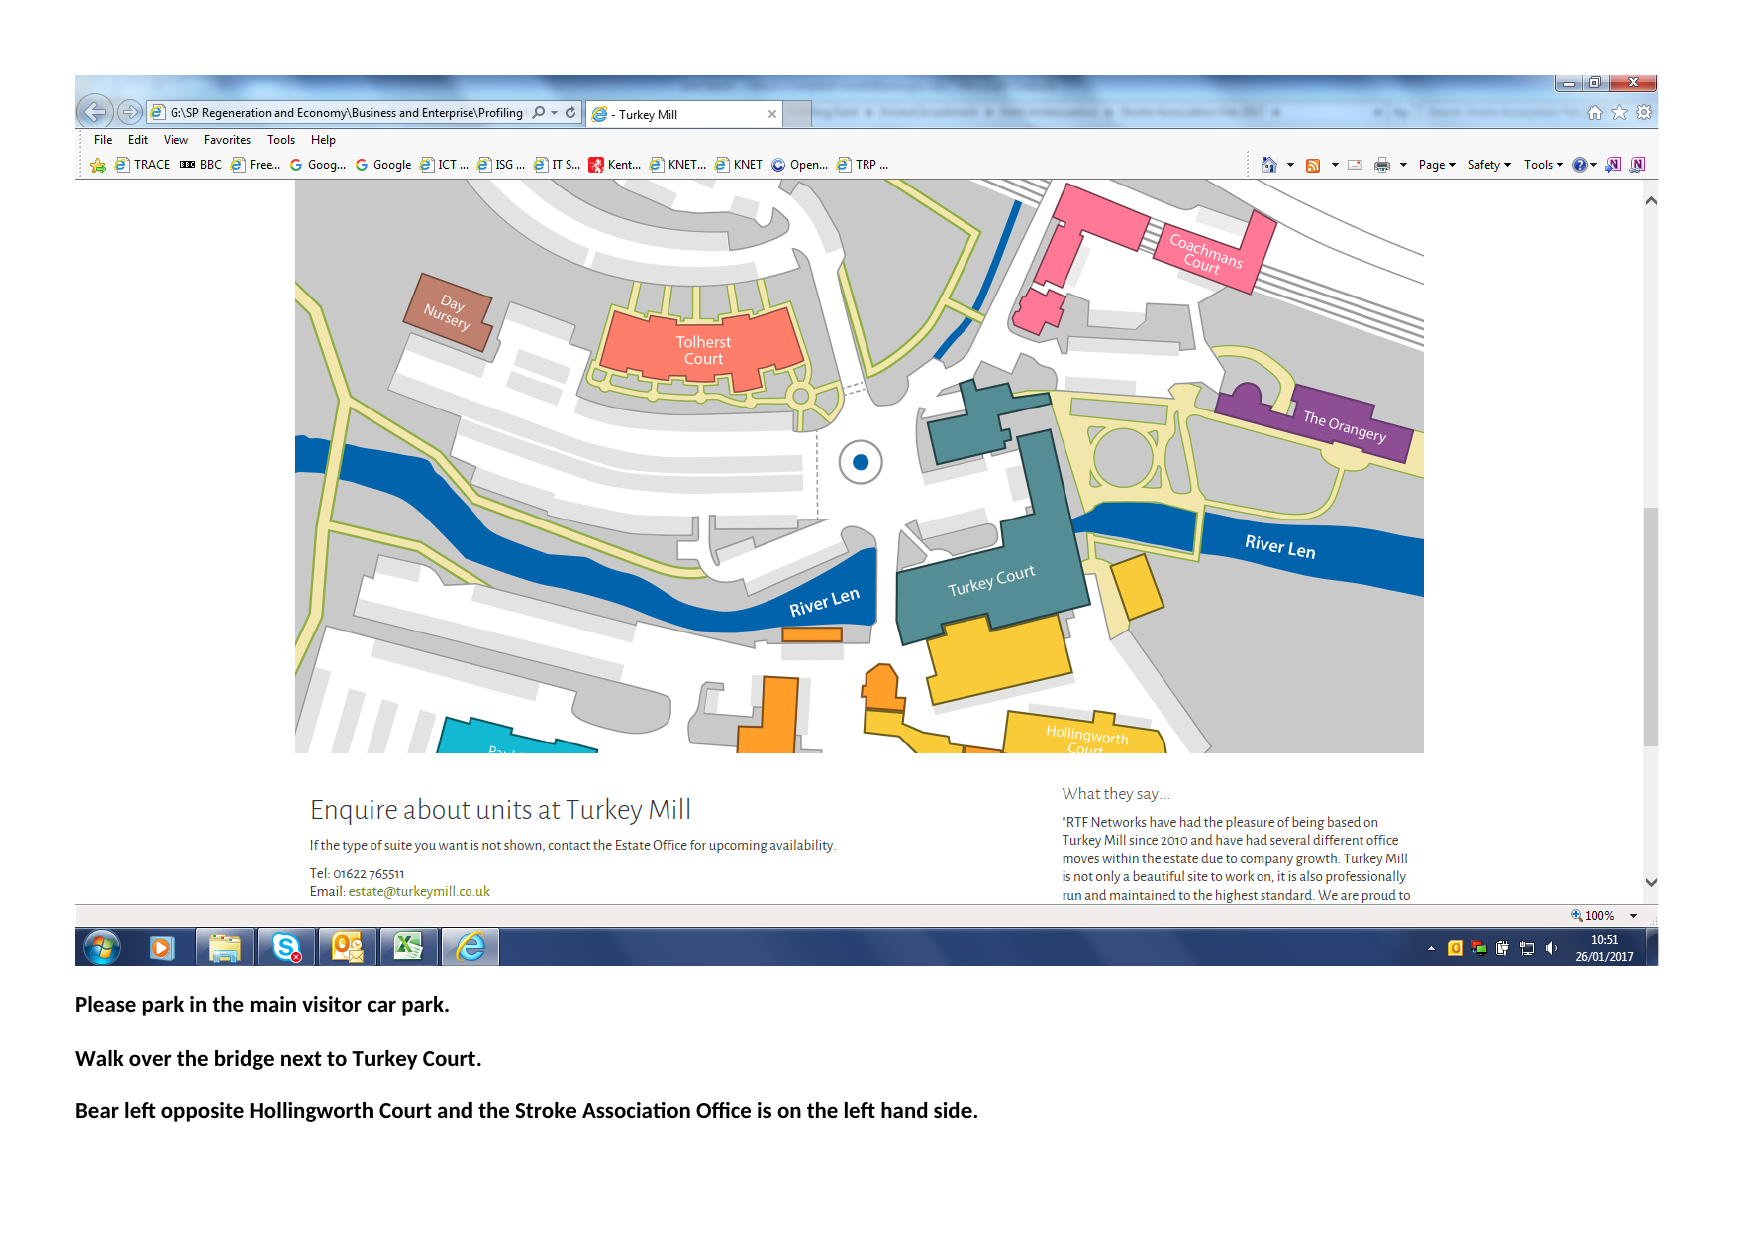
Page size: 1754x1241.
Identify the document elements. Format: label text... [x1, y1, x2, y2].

text Bear left opposite Hollingworth Court and the Stroke Association Office is on the left hand side. [75, 1097, 1679, 1125]
text Please park in the main visitor car park. [75, 991, 1679, 1019]
text Walk over the bridge next to Turkey Court. [75, 1044, 1679, 1072]
picture [75, 75, 1659, 966]
